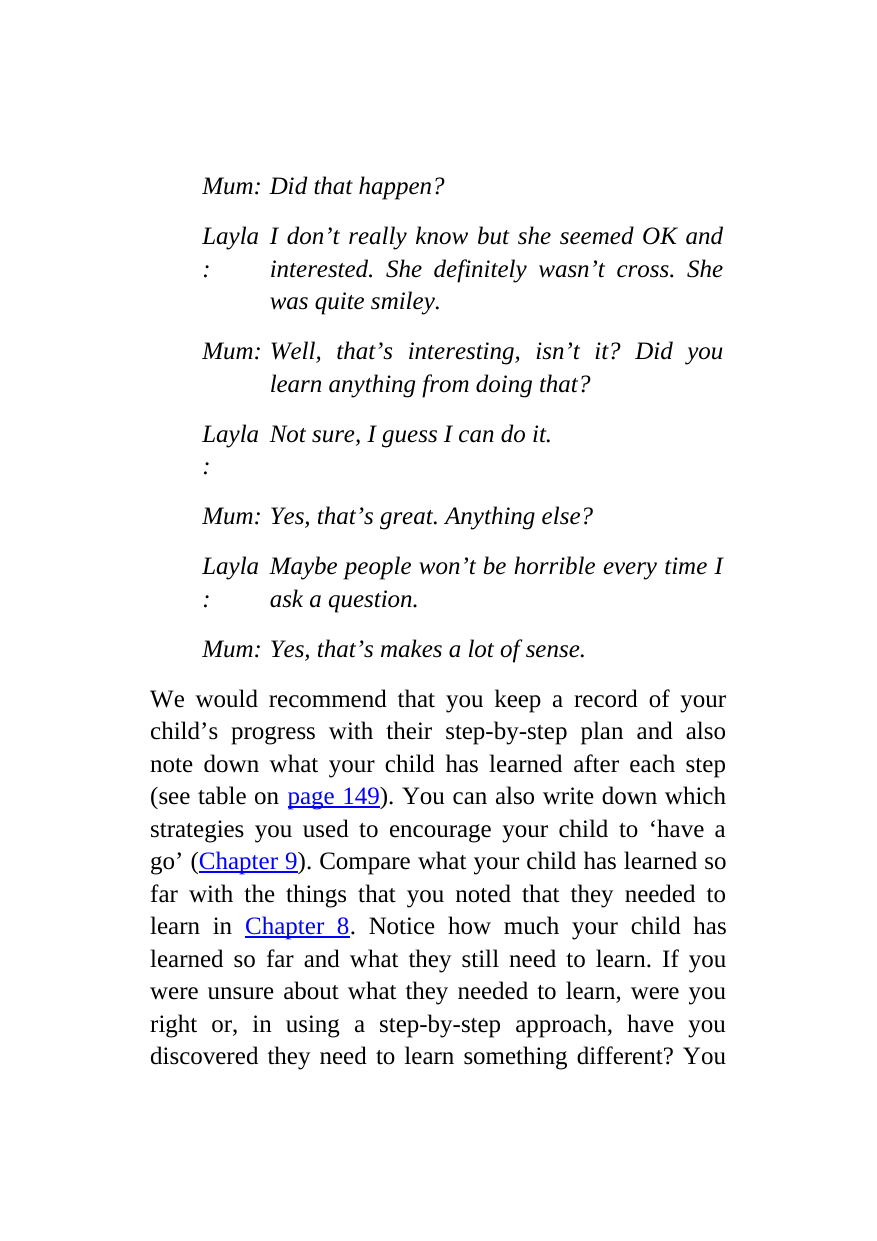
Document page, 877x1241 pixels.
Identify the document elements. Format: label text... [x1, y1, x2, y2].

table_cell Did that happen? [269, 150, 727, 200]
table_cell Yes, that’s makes a lot of sense. [269, 613, 727, 662]
table_cell Maybe people won’t be horrible every time I ask a question. [269, 530, 727, 612]
table_cell Layla: [151, 200, 268, 315]
table_cell Well, that’s interesting, isn’t it? Did you learn anything from doing that? [269, 315, 727, 397]
table_cell Layla: [151, 398, 268, 480]
table_cell Mum: [151, 315, 268, 397]
table_cell Not sure, I guess I can do it. [269, 398, 727, 480]
table_cell Mum: [151, 150, 268, 200]
table_cell Mum: [151, 613, 268, 662]
table_cell Mum: [151, 480, 268, 530]
table_cell Layla: [151, 530, 268, 612]
table_cell I don’t really know but she seemed OK and interested. She definitely wasn’t cross. She was quite smiley. [269, 200, 727, 315]
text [150, 680, 727, 1070]
table_cell Yes, that’s great. Anything else? [269, 480, 727, 530]
